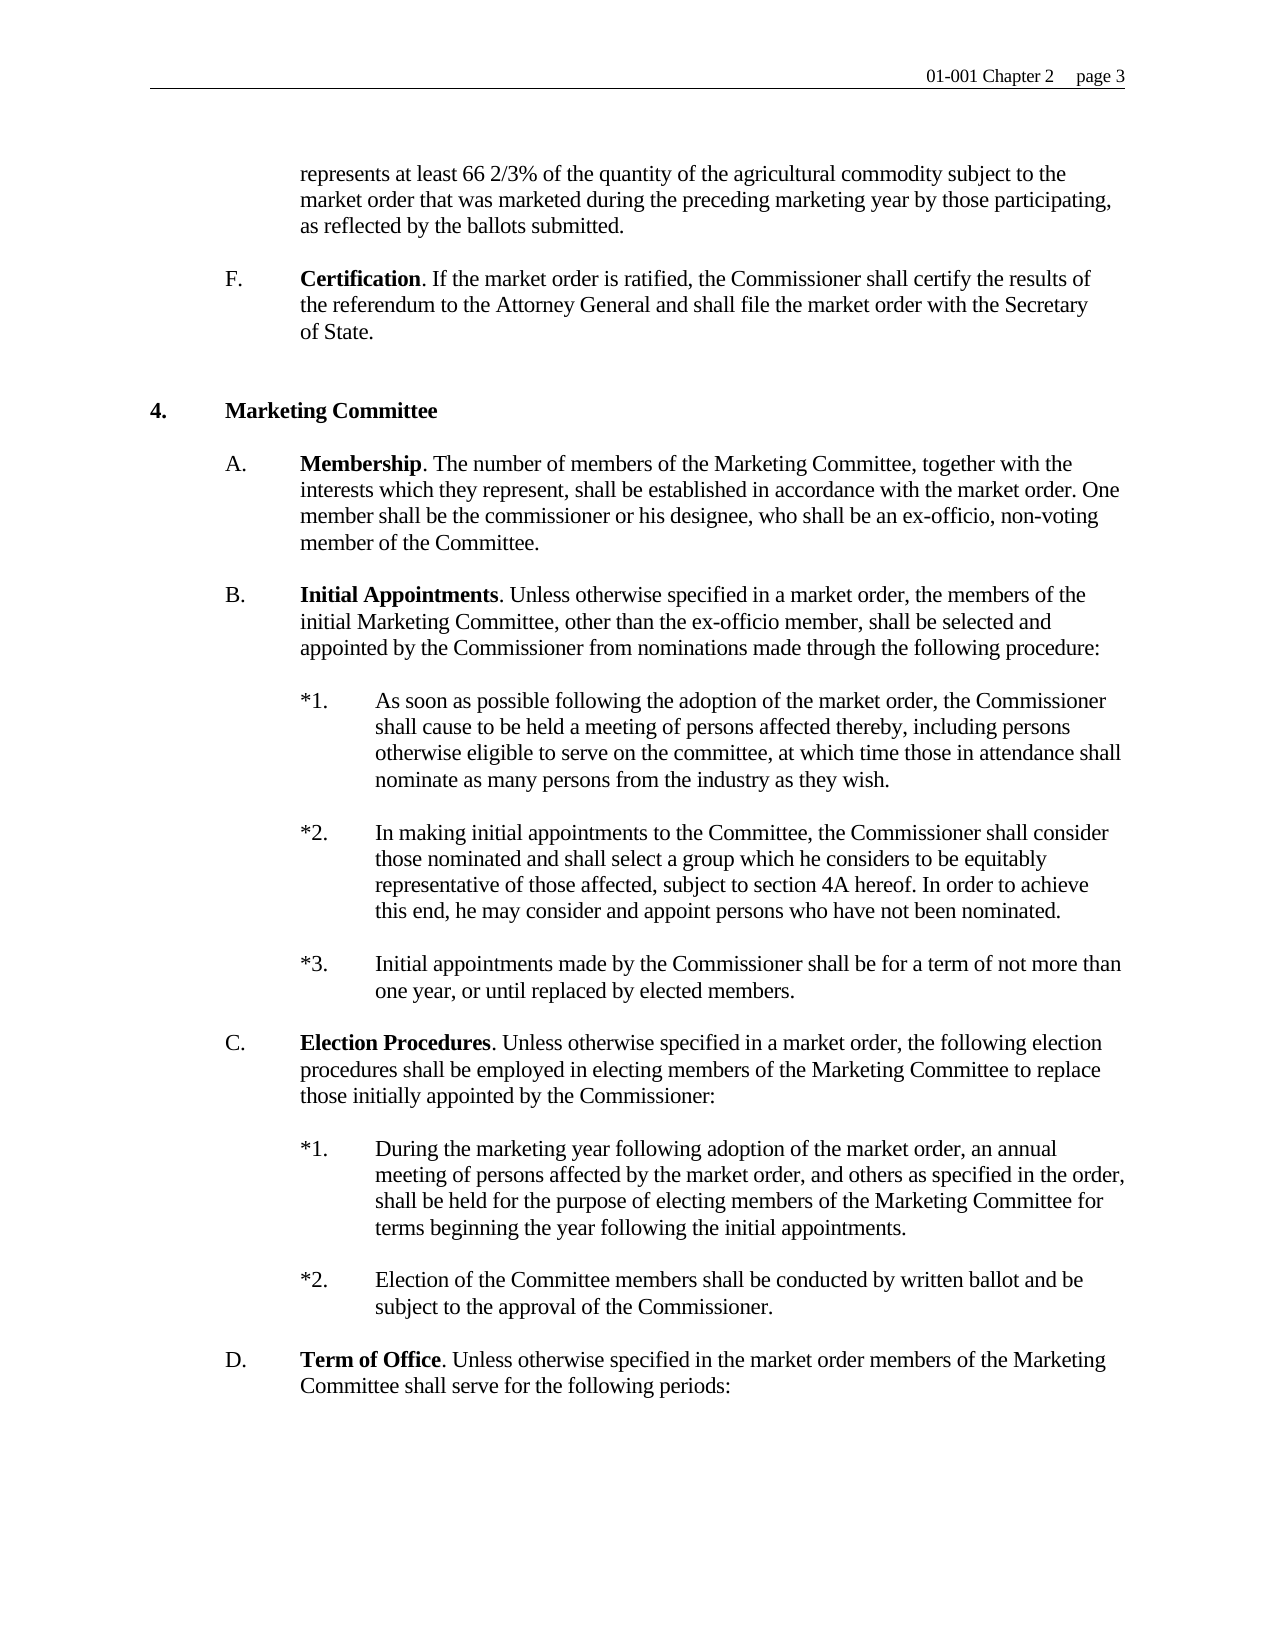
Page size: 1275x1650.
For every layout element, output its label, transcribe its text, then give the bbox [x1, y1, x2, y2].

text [150, 160, 1125, 239]
text *2. In making initial appointments to the Committee, the Commissioner shall consider those nominated and shall select a group which he considers to be equitably representative of those affected, subject to section 4A hereof. In order to achieve this end, he may consider and appoint persons who have not been nominated. [150, 818, 1125, 924]
text 4. Marketing Committee [150, 397, 1125, 423]
text A. Membership. The number of members of the Marketing Committee, together with the interests which they represent, shall be established in accordance with the market order. One member shall be the commissioner or his designee, who shall be an ex-officio, non-voting member of the Committee. [150, 449, 1125, 555]
text B. Initial Appointments. Unless otherwise specified in a market order, the members of the initial Marketing Committee, other than the ex-officio member, shall be selected and appointed by the Commissioner from nominations made through the following procedure: [150, 581, 1125, 660]
text *3. Initial appointments made by the Commissioner shall be for a term of not more than one year, or until replaced by elected members. [150, 950, 1125, 1003]
text *1. During the marketing year following adoption of the market order, an annual meeting of persons affected by the market order, and others as specified in the order, shall be held for the purpose of electing members of the Marketing Committee for terms beginning the year following the initial appointments. [150, 1135, 1125, 1240]
text C. Election Procedures. Unless otherwise specified in a market order, the following election procedures shall be employed in electing members of the Marketing Committee to replace those initially appointed by the Commissioner: [150, 1029, 1125, 1108]
text *1. As soon as possible following the adoption of the market order, the Commissioner shall cause to be held a meeting of persons affected thereby, including persons otherwise eligible to serve on the committee, at which time those in attendance shall nominate as many persons from the industry as they wish. [150, 687, 1125, 792]
text F. Certification. If the market order is ratified, the Commissioner shall certify the results of the referendum to the Attorney General and shall file the market order with the Secretary of State. [150, 265, 1097, 344]
text D. Term of Office. Unless otherwise specified in the market order members of the Marketing Committee shall serve for the following periods: [150, 1346, 1125, 1398]
text *2. Election of the Committee members shall be conducted by written ballot and be subject to the approval of the Commissioner. [150, 1267, 1125, 1319]
